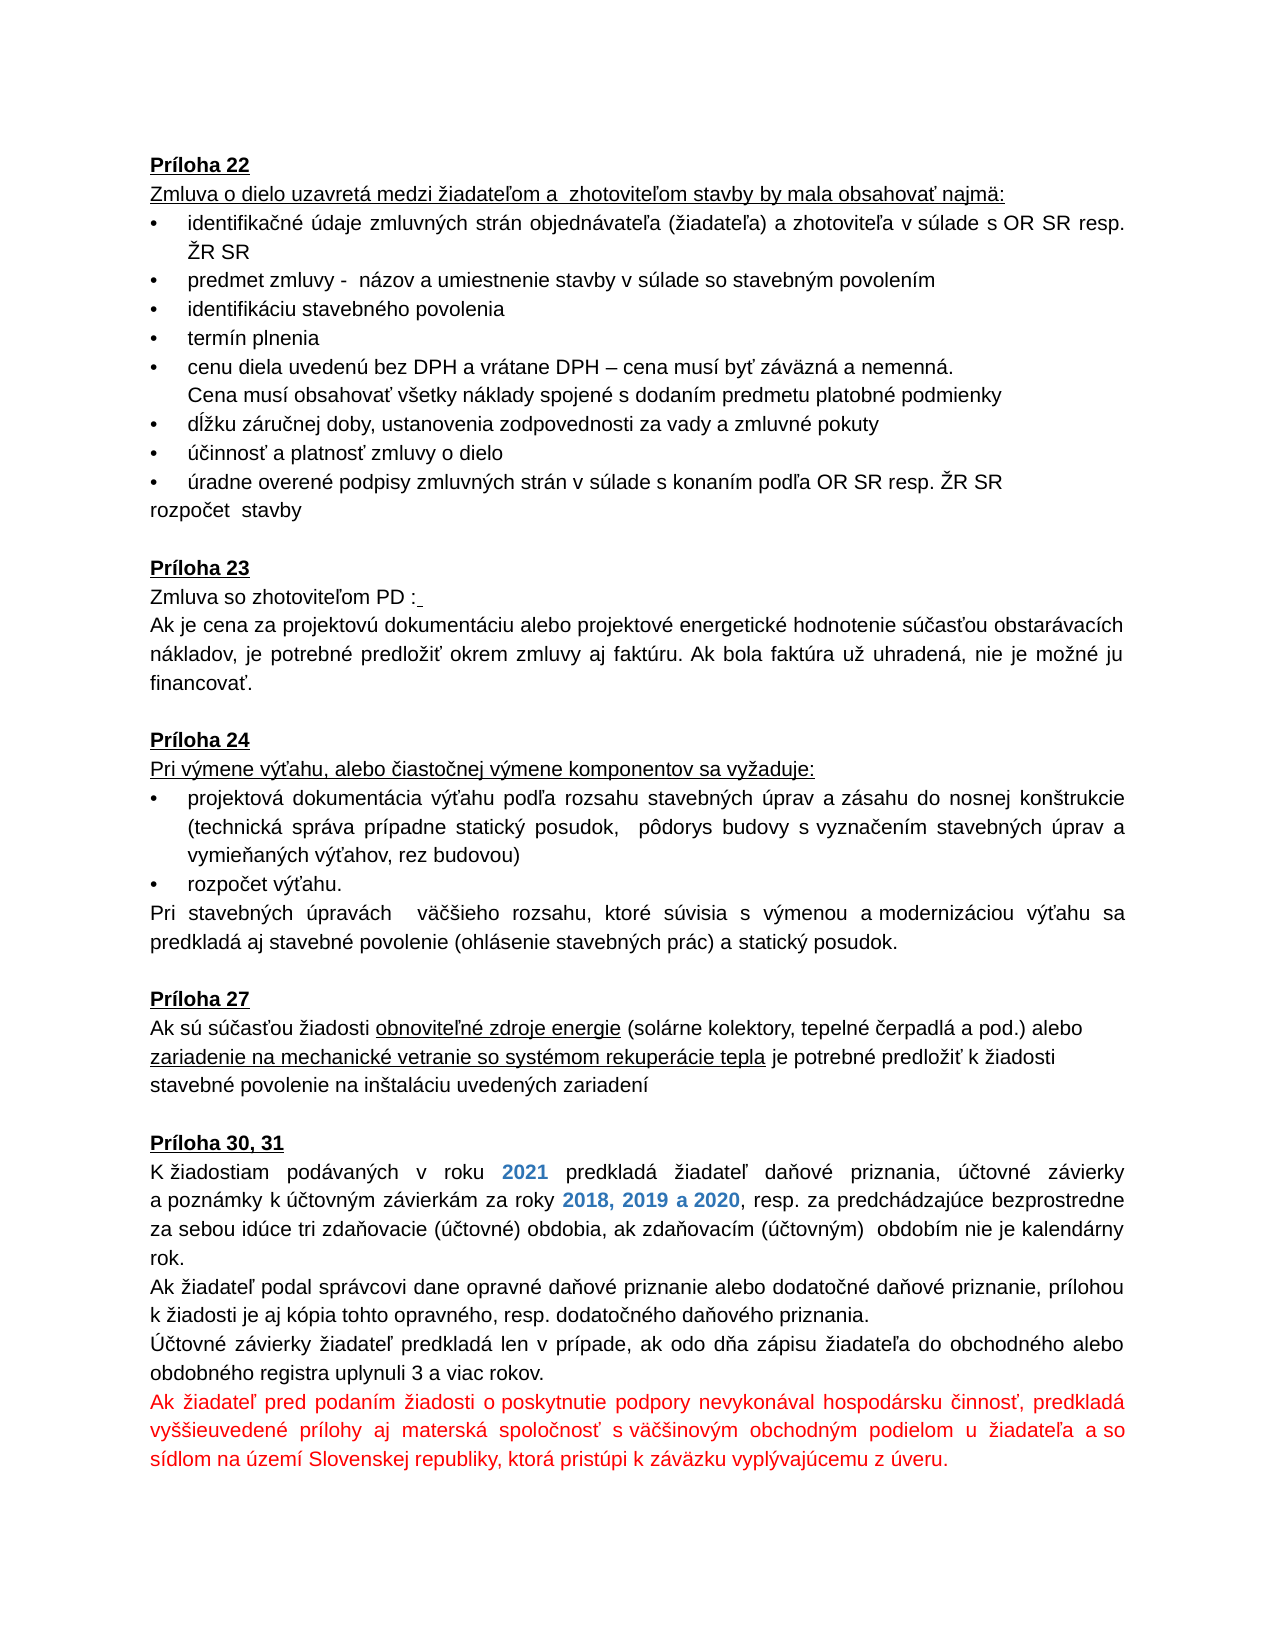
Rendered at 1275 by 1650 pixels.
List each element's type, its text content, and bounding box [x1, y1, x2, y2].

text Príloha 22 [150, 150, 1125, 179]
list dĺžku záručnej doby, ustanovenia zodpovednosti za vady a zmluvné pokuty [150, 409, 1125, 437]
text Ak žiadateľ podal správcovi dane opravné daňové priznanie alebo dodatočné daňové priznanie, prílohou k žiadosti je aj kópia tohto opravného, resp. dodatočného daňového priznania. [150, 1271, 1125, 1329]
text Cena musí obsahovať všetky náklady spojené s dodaním predmetu platobné podmienky [187, 380, 1125, 409]
text Ak sú súčasťou žiadosti obnoviteľné zdroje energie (solárne kolektory, tepelné čerpadlá a pod.) alebo zariadenie na mechanické vetranie so systémom rekuperácie tepla je potrebné predložiť k žiadosti stavebné povolenie na inštaláciu uvedených zariadení [150, 1012, 1125, 1099]
text Zmluva o dielo uzavretá medzi žiadateľom a zhotoviteľom stavby by mala obsahovať najmä: [150, 179, 1125, 207]
list termín plnenia [150, 322, 1125, 351]
text Zmluva so zhotoviteľom PD : [150, 581, 1125, 610]
list úradne overené podpisy zmluvných strán v súlade s konaním podľa OR SR resp. ŽR SR [150, 466, 1125, 495]
text Príloha 24 [150, 725, 1125, 754]
text Ak žiadateľ pred podaním žiadosti o poskytnutie podpory nevykonával hospodársku činnosť, predkladá vyššieuvedené prílohy aj materská spoločnosť s väčšinovým obchodným podielom u žiadateľa a so sídlom na území Slovenskej republiky, ktorá pristúpi k záväzku vyplývajúcemu z úveru. [150, 1386, 1125, 1472]
list identifikačné údaje zmluvných strán objednávateľa (žiadateľa) a zhotoviteľa v súlade s OR SR resp. ŽR SR [150, 207, 1125, 265]
list identifikáciu stavebného povolenia [150, 294, 1125, 322]
list predmet zmluvy - názov a umiestnenie stavby v súlade so stavebným povolením [150, 265, 1125, 294]
text rozpočet stavby [150, 495, 1125, 524]
list projektová dokumentácia výťahu podľa rozsahu stavebných úprav a zásahu do nosnej konštrukcie (technická správa prípadne statický posudok, pôdorys budovy s vyznačením stavebných úprav a vymieňaných výťahov, rez budovou) [150, 782, 1125, 869]
text Účtovné závierky žiadateľ predkladá len v prípade, ak odo dňa zápisu žiadateľa do obchodného alebo obdobného registra uplynuli 3 a viac rokov. [150, 1329, 1125, 1386]
text Pri výmene výťahu, alebo čiastočnej výmene komponentov sa vyžaduje: [150, 754, 1125, 782]
list účinnosť a platnosť zmluvy o dielo [150, 437, 1125, 466]
text Ak je cena za projektovú dokumentáciu alebo projektové energetické hodnotenie súčasťou obstarávacích nákladov, je potrebné predložiť okrem zmluvy aj faktúru. Ak bola faktúra už uhradená, nie je možné ju financovať. [150, 610, 1125, 696]
list cenu diela uvedenú bez DPH a vrátane DPH – cena musí byť záväzná a nemenná. [150, 351, 1125, 380]
text K žiadostiam podávaných v roku 2021 predkladá žiadateľ daňové priznania, účtovné závierky a poznámky k účtovným závierkám za roky 2018, 2019 a 2020, resp. za predchádzajúce bezprostredne za sebou idúce tri zdaňovacie (účtovné) obdobia, ak zdaňovacím (účtovným) obdobím nie je kalendárny rok. [150, 1156, 1125, 1271]
text Príloha 27 [150, 984, 1125, 1012]
list rozpočet výťahu. [150, 869, 1125, 897]
text Pri stavebných úpravách väčšieho rozsahu, ktoré súvisia s výmenou a modernizáciou výťahu sa predkladá aj stavebné povolenie (ohlásenie stavebných prác) a statický posudok. [150, 897, 1125, 955]
text Príloha 30, 31 [150, 1127, 1125, 1156]
text Príloha 23 [150, 552, 1125, 581]
